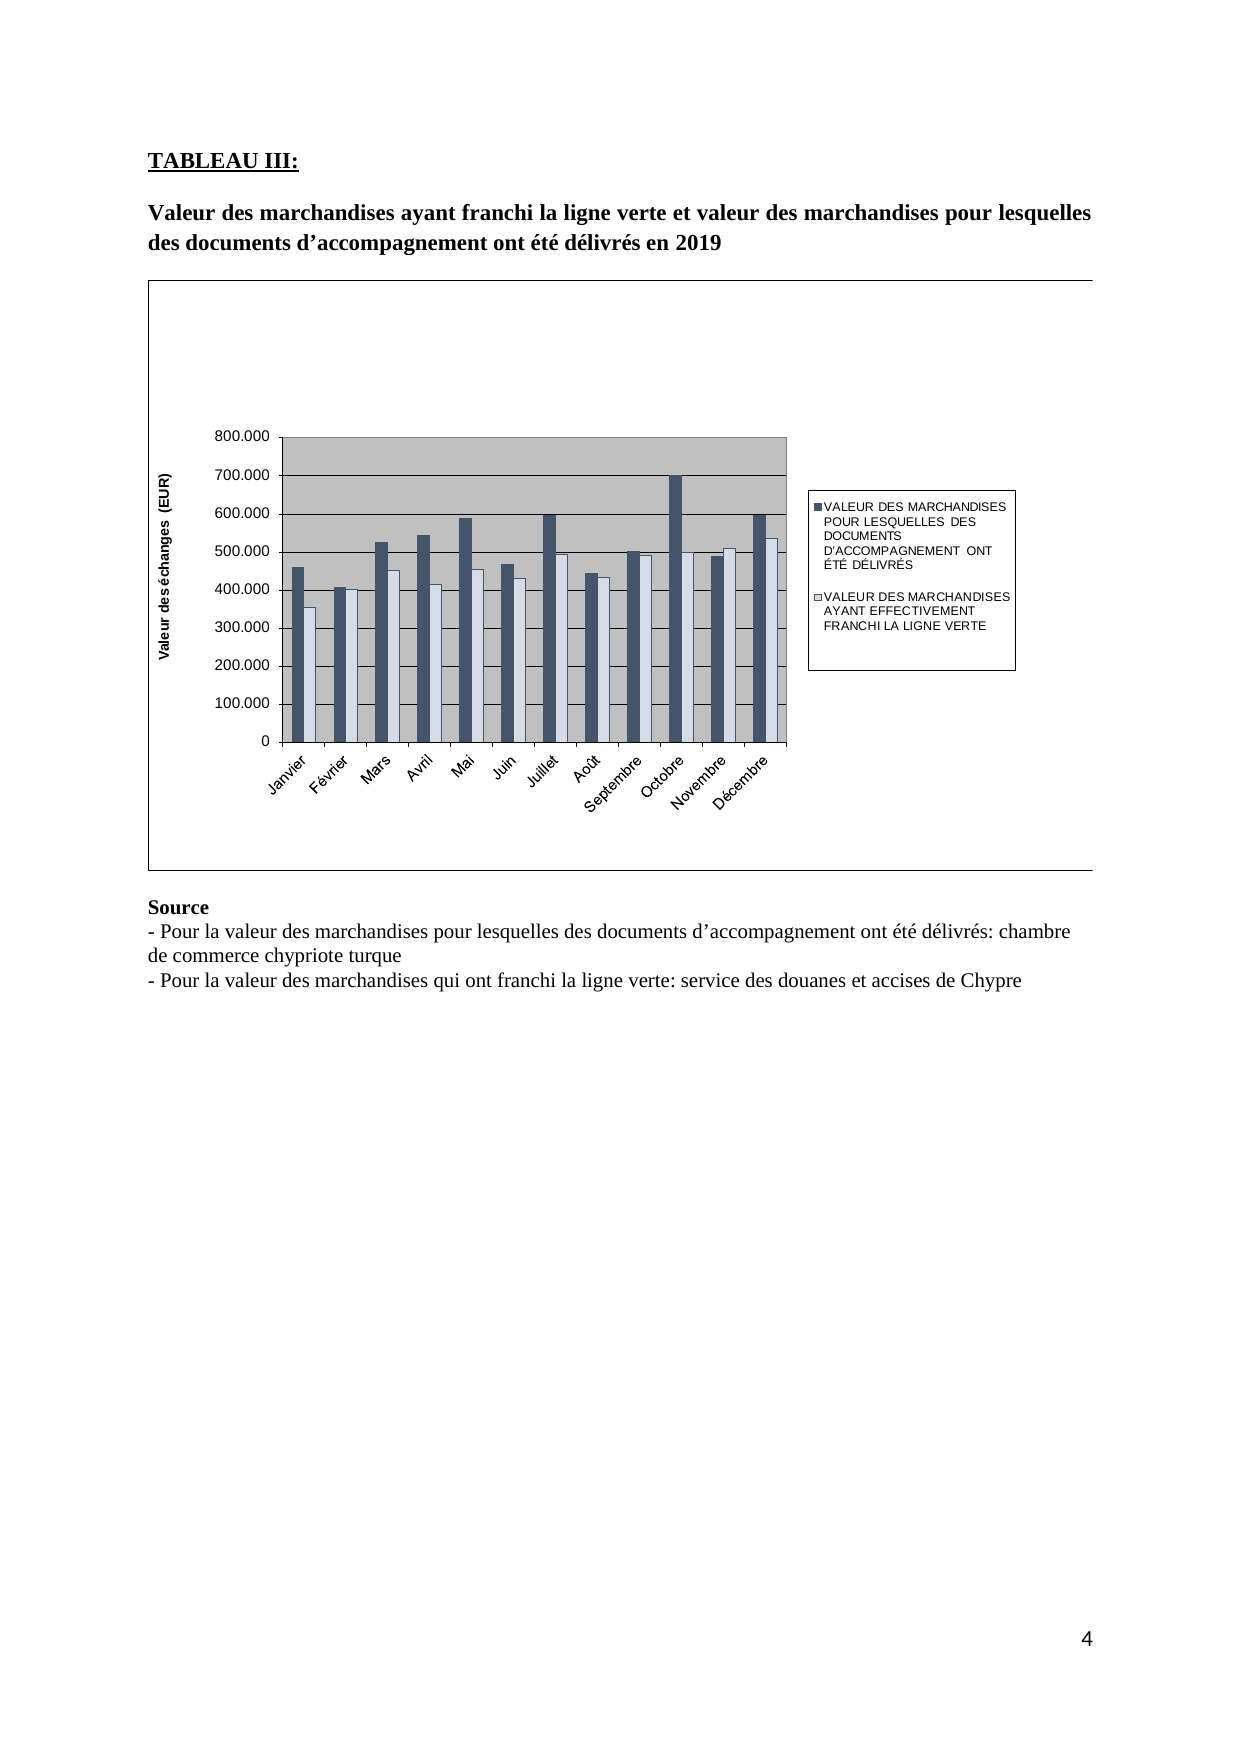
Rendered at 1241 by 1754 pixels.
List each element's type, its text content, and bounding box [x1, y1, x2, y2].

text TABLEAU III: [148, 148, 1093, 174]
text Valeur des marchandises ayant franchi la ligne verte et valeur des marchandises pour lesquelles des documents d’accompagnement ont été délivrés en 2019 [148, 199, 1093, 255]
text - Pour la valeur des marchandises pour lesquelles des documents d’accompagnement ont été délivrés: chambre de commerce chypriote turque [148, 919, 1093, 967]
text - Pour la valeur des marchandises qui ont franchi la ligne verte: service des douanes et accises de Chypre [148, 967, 1093, 992]
text Source [148, 895, 1093, 919]
